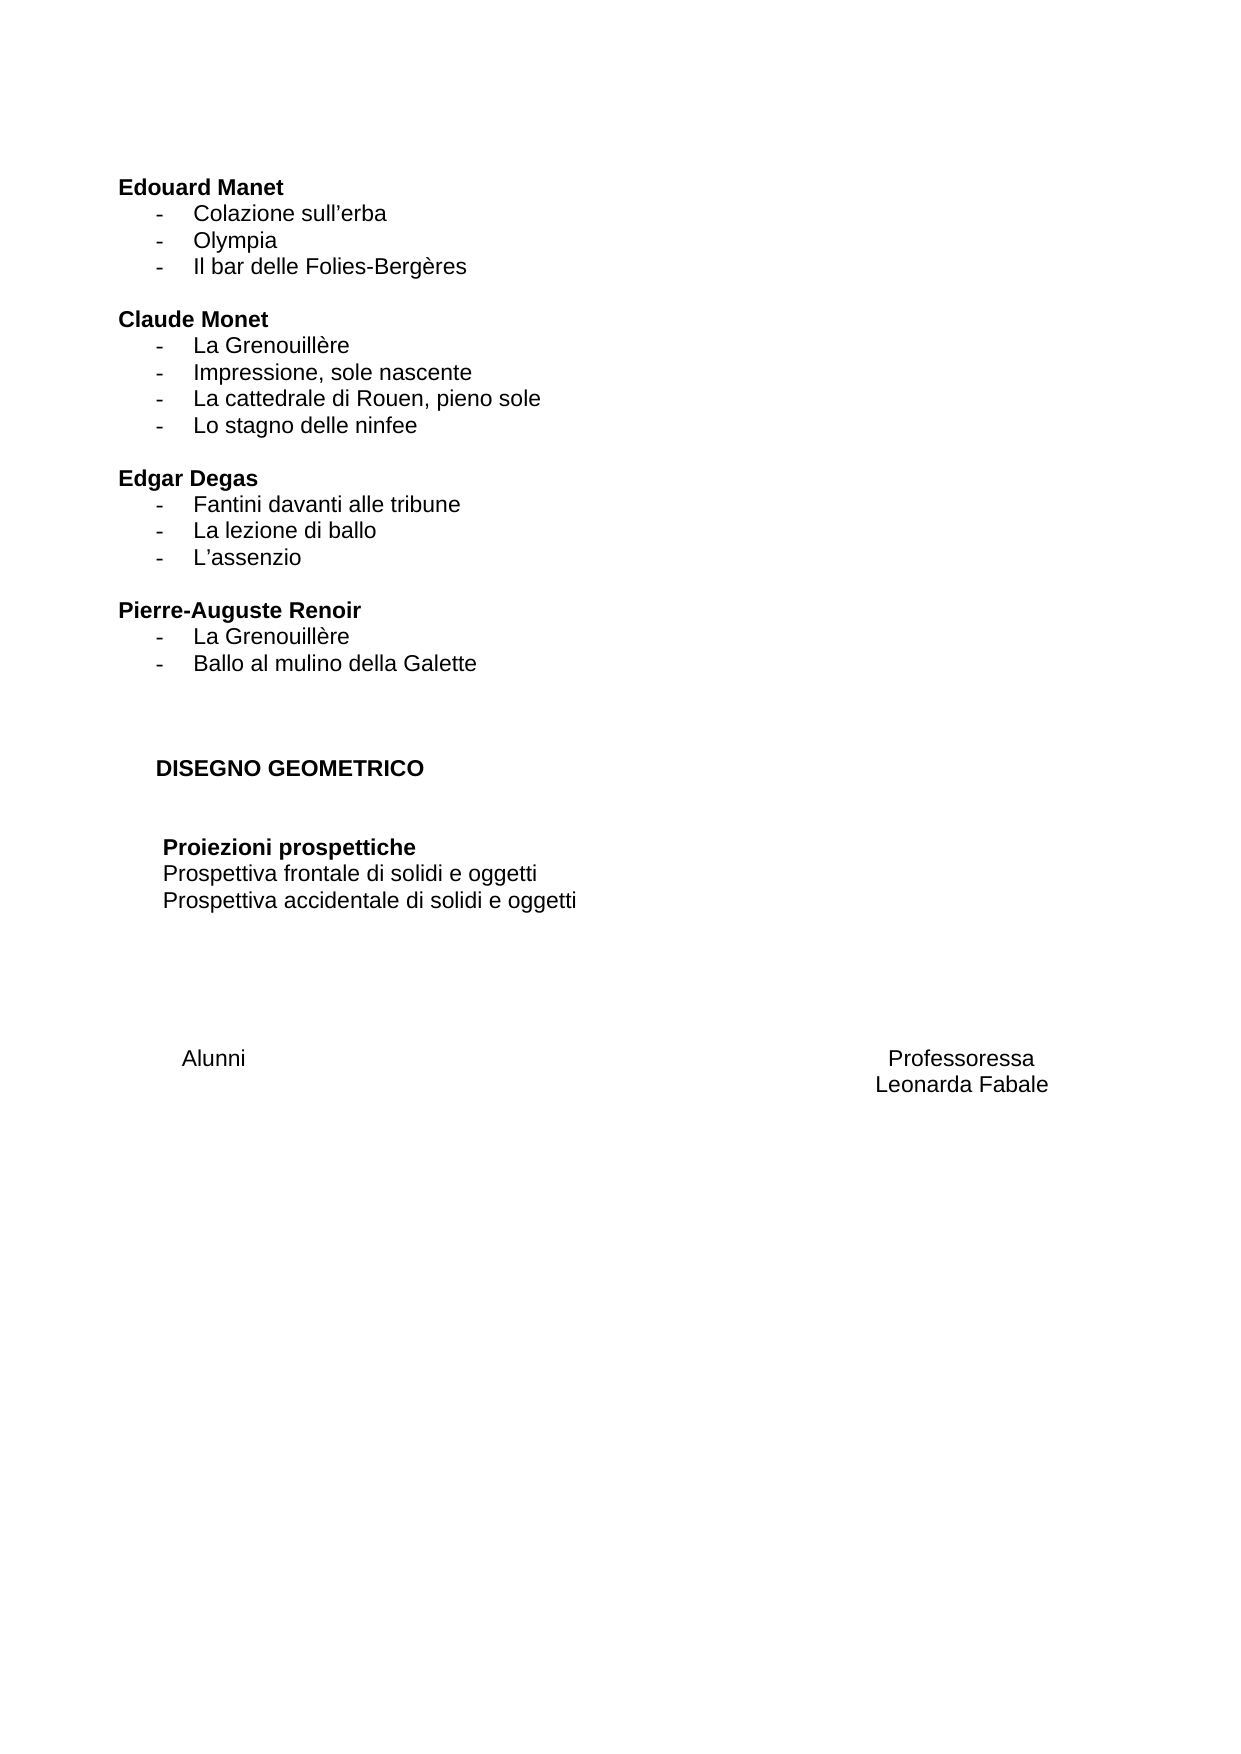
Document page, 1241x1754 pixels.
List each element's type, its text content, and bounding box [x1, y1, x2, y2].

text Prospettiva accidentale di solidi e oggetti [118, 887, 1122, 913]
list La lezione di ballo [156, 517, 1122, 544]
list La Grenouillère [156, 623, 1122, 649]
list Olympia [156, 227, 1122, 253]
list Colazione sull’erba [156, 200, 1122, 227]
text Pierre-Auguste Renoir [118, 597, 1122, 623]
subtitle DISEGNO GEOMETRICO [156, 755, 1122, 781]
list Fantini davanti alle tribune [156, 491, 1122, 517]
text Alunni Professoressa [118, 1045, 1122, 1071]
text Proiezioni prospettiche [118, 834, 1122, 860]
text Edouard Manet [118, 174, 1122, 200]
list Lo stagno delle ninfee [156, 412, 1122, 438]
text Edgar Degas [118, 464, 1122, 491]
text Leonarda Fabale [118, 1071, 1122, 1098]
list Impressione, sole nascente [156, 359, 1122, 385]
list Il bar delle Folies-Bergères [156, 253, 1122, 280]
text Prospettiva frontale di solidi e oggetti [118, 860, 1122, 887]
text Claude Monet [118, 306, 1122, 332]
list L’assenzio [156, 544, 1122, 570]
list Ballo al mulino della Galette [156, 649, 1122, 676]
list La cattedrale di Rouen, pieno sole [156, 385, 1122, 412]
list La Grenouillère [156, 332, 1122, 359]
